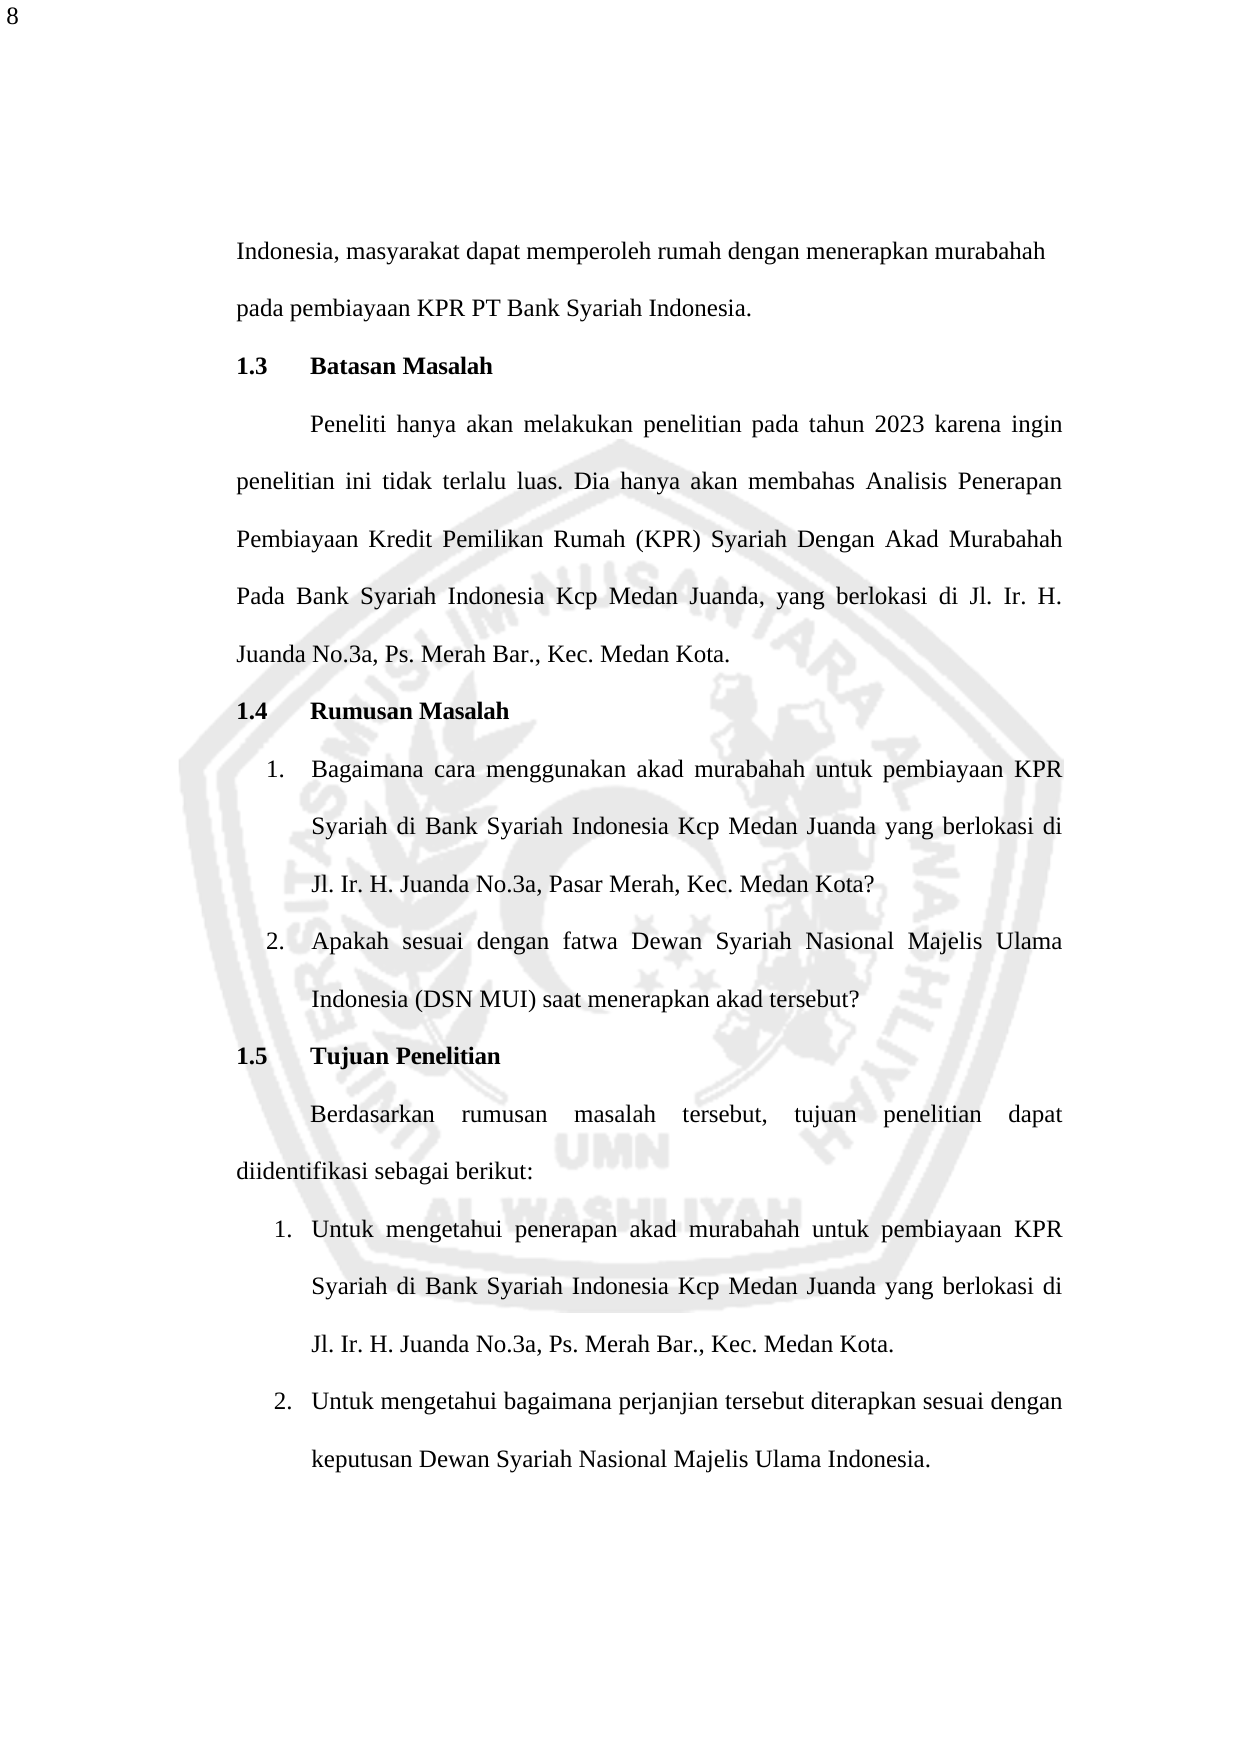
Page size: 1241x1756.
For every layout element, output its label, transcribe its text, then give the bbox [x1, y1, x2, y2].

list Untuk mengetahui bagaimana perjanjian tersebut diterapkan sesuai dengan keputusan Dewan Syariah Nasional Majelis Ulama Indonesia. [274, 1386, 1063, 1473]
subtitle Tujuan Penelitian [236, 1041, 1093, 1070]
list Untuk mengetahui penerapan akad murabahah untuk pembiayaan KPR Syariah di Bank Syariah Indonesia Kcp Medan Juanda yang berlokasi di Jl. Ir. H. Juanda No.3a, Ps. Merah Bar., Kec. Medan Kota. [274, 1214, 1063, 1358]
subtitle Batasan Masalah [236, 351, 1093, 380]
text Indonesia, masyarakat dapat memperoleh rumah dengan menerapkan murabahah pada pembiayaan KPR PT Bank Syariah Indonesia. [236, 236, 1063, 322]
picture [178, 439, 1064, 1313]
subtitle Rumusan Masalah [236, 696, 1093, 725]
list Apakah sesuai dengan fatwa Dewan Syariah Nasional Majelis Ulama Indonesia (DSN MUI) saat menerapkan akad tersebut? [266, 926, 1063, 1012]
text Peneliti hanya akan melakukan penelitian pada tahun 2023 karena ingin penelitian ini tidak terlalu luas. Dia hanya akan membahas Analisis Penerapan Pembiayaan Kredit Pemilikan Rumah (KPR) Syariah Dengan Akad Murabahah Pada Bank Syariah Indonesia Kcp Medan Juanda, yang berlokasi di Jl. Ir. H. Juanda No.3a, Ps. Merah Bar., Kec. Medan Kota. [236, 409, 1063, 667]
text Berdasarkan rumusan masalah tersebut, tujuan penelitian dapat diidentifikasi sebagai berikut: [236, 1099, 1063, 1185]
list Bagaimana cara menggunakan akad murabahah untuk pembiayaan KPR Syariah di Bank Syariah Indonesia Kcp Medan Juanda yang berlokasi di Jl. Ir. H. Juanda No.3a, Pasar Merah, Kec. Medan Kota? [266, 754, 1063, 897]
